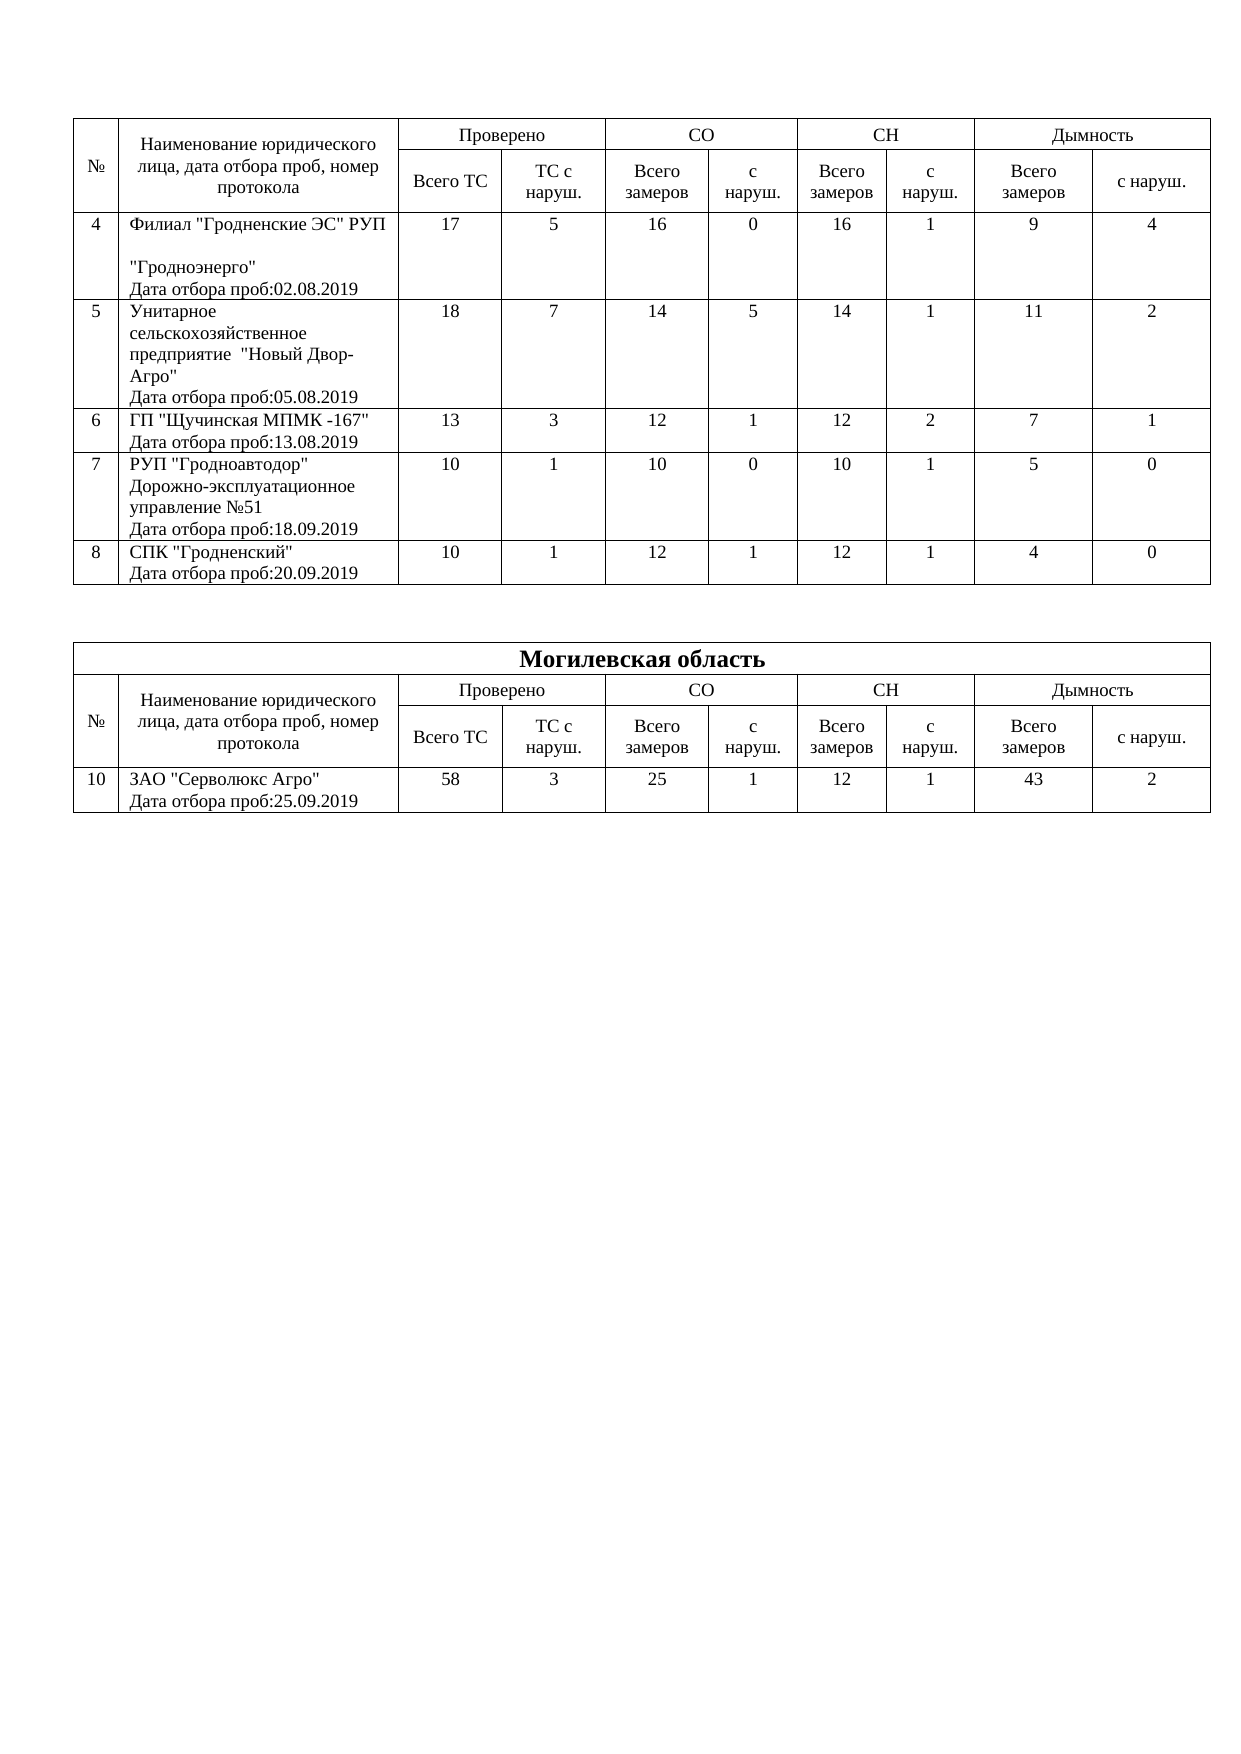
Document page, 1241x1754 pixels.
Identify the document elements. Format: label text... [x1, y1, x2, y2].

table_cell Всего ТС [399, 150, 501, 212]
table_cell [119, 119, 398, 212]
table_cell 3 [502, 409, 605, 452]
table_cell Всего замеров [606, 706, 708, 767]
table_cell 7 [975, 409, 1092, 452]
table_cell Всего замеров [798, 706, 886, 767]
table_cell 1 [887, 213, 974, 299]
table_cell Всего замеров [975, 150, 1092, 212]
table_cell 14 [606, 300, 708, 408]
table_cell СО [606, 119, 797, 149]
table_cell 10 [606, 453, 708, 539]
table_cell с наруш. [887, 706, 974, 767]
table_cell 2 [1093, 768, 1210, 812]
table_cell Всего ТС [399, 706, 502, 767]
table_cell № [74, 119, 118, 212]
table_cell 10 [798, 453, 886, 539]
table_cell Дымность [975, 119, 1210, 149]
table_cell Наименование юридического лица, дата отбора проб, номер протокола [119, 675, 398, 767]
table_cell 4 [1093, 213, 1210, 299]
table_cell 25 [606, 768, 708, 812]
table_cell 11 [975, 300, 1092, 408]
table_cell 58 [399, 768, 502, 812]
table_cell 9 [975, 213, 1092, 299]
table_cell 17 [399, 213, 501, 299]
table_cell 7 [502, 300, 605, 408]
table_cell 1 [502, 541, 605, 584]
table_cell Проверено [399, 119, 605, 149]
table_cell 8 [74, 541, 118, 584]
table_cell 1 [709, 409, 797, 452]
table_header Могилевская область [74, 643, 1210, 673]
table_cell 16 [606, 213, 708, 299]
table_cell 4 [74, 213, 118, 299]
table_cell 12 [606, 409, 708, 452]
table_cell СН [798, 119, 974, 149]
table_cell № [74, 675, 118, 767]
table_cell 12 [798, 409, 886, 452]
table_cell Всего замеров [975, 706, 1092, 767]
table_cell 43 [975, 768, 1092, 812]
table_cell Всего замеров [606, 150, 708, 212]
table_cell 12 [798, 768, 886, 812]
table_cell 5 [975, 453, 1092, 539]
table_cell 6 [74, 409, 118, 452]
table_cell 12 [798, 541, 886, 584]
table_cell 1 [887, 541, 974, 584]
table_cell с наруш. [1093, 706, 1210, 767]
table_cell 16 [798, 213, 886, 299]
table_cell 1 [709, 768, 797, 812]
table_cell 0 [709, 453, 797, 539]
table_cell 1 [887, 453, 974, 539]
table_cell 12 [606, 541, 708, 584]
table_cell 5 [74, 300, 118, 408]
table_cell 0 [709, 213, 797, 299]
table_cell с наруш. [1093, 150, 1210, 212]
table_cell ТС с наруш. [503, 706, 605, 767]
table_cell Всего замеров [798, 150, 886, 212]
table_cell ГП "Щучинская МПМК -167" Дата отбора проб:13.08.2019 [119, 409, 398, 452]
table_cell 2 [1093, 300, 1210, 408]
table_cell Проверено [399, 675, 605, 705]
table_cell СН [798, 675, 974, 705]
table_cell 1 [887, 300, 974, 408]
table_cell 5 [502, 213, 605, 299]
table_cell 1 [887, 768, 974, 812]
table_cell 18 [399, 300, 501, 408]
table_cell с наруш. [709, 706, 797, 767]
table_cell 3 [503, 768, 605, 812]
table_cell 1 [1093, 409, 1210, 452]
table_cell ТС с наруш. [502, 150, 605, 212]
table_cell 2 [887, 409, 974, 452]
table_cell 0 [1093, 541, 1210, 584]
table_cell Дымность [975, 675, 1210, 705]
table_cell 4 [975, 541, 1092, 584]
table_cell 13 [399, 409, 501, 452]
table_cell Филиал "Гродненские ЭС" РУП "Гродноэнерго" Дата отбора проб:02.08.2019 [119, 213, 398, 299]
table_cell 1 [502, 453, 605, 539]
table_cell ЗАО "Серволюкс Агро" Дата отбора проб:25.09.2019 [119, 768, 398, 812]
table_cell 10 [74, 768, 118, 812]
table_cell 14 [798, 300, 886, 408]
table_cell 5 [709, 300, 797, 408]
table_cell 0 [1093, 453, 1210, 539]
table_cell 1 [709, 541, 797, 584]
table_cell Унитарное сельскохозяйственное предприятие "Новый Двор-Агро" Дата отбора проб:05.08.2019 [119, 300, 398, 408]
table_cell СПК "Гродненский" Дата отбора проб:20.09.2019 [119, 541, 398, 584]
table_cell РУП "Гродноавтодор" Дорожно-эксплуатационное управление №51 Дата отбора проб:18.09.2019 [119, 453, 398, 539]
table_cell 10 [399, 541, 501, 584]
table_cell 10 [399, 453, 501, 539]
table_cell СО [606, 675, 797, 705]
table_cell с наруш. [887, 150, 974, 212]
table_cell с наруш. [709, 150, 797, 212]
table_cell 7 [74, 453, 118, 539]
